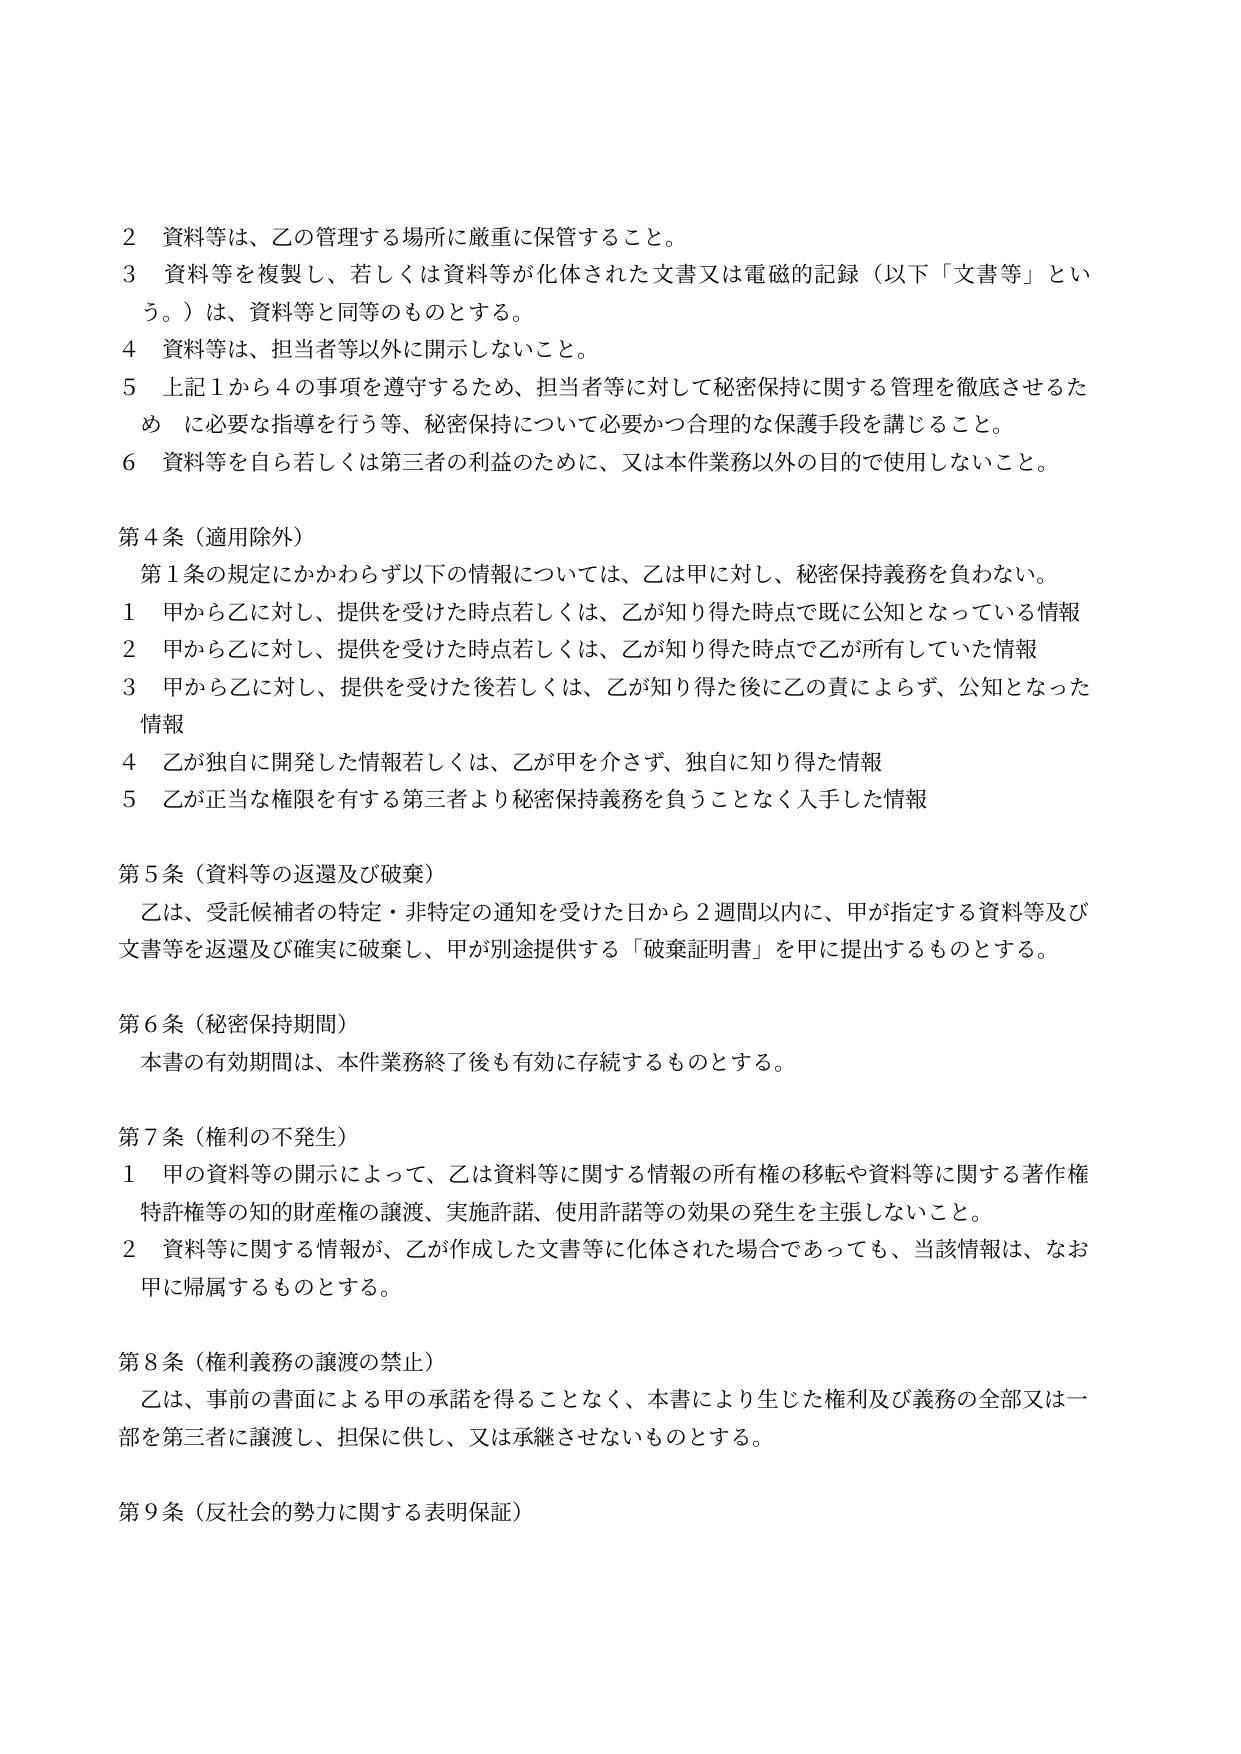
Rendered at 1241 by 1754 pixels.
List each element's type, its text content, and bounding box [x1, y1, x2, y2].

text ２ 資料等は、乙の管理する場所に厳重に保管すること。 [118, 217, 1093, 254]
text 第６条（秘密保持期間） [118, 1004, 1093, 1042]
text 第１条の規定にかかわらず以下の情報については、乙は甲に対し、秘密保持義務を負わない。 [118, 554, 1093, 592]
text 第４条（適用除外） [118, 517, 1093, 554]
text 本書の有効期間は、本件業務終了後も有効に存続するものとする。 [118, 1042, 1093, 1079]
text ４ 資料等は、担当者等以外に開示しないこと。 [118, 329, 1093, 367]
text ５ 上記１から４の事項を遵守するため、担当者等に対して秘密保持に関する管理を徹底させるため に必要な指導を行う等、秘密保持について必要かつ合理的な保護手段を講じること。 [118, 367, 1093, 442]
text ２ 甲から乙に対し、提供を受けた時点若しくは、乙が知り得た時点で乙が所有していた情報 [118, 629, 1093, 667]
text ５ 乙が正当な権限を有する第三者より秘密保持義務を負うことなく入手した情報 [118, 779, 1093, 817]
text 第７条（権利の不発生） [118, 1117, 1093, 1154]
text 乙は、事前の書面による甲の承諾を得ることなく、本書により生じた権利及び義務の全部又は一部を第三者に譲渡し、担保に供し、又は承継させないものとする。 [118, 1379, 1093, 1454]
text 第８条（権利義務の譲渡の禁止） [118, 1342, 1093, 1379]
text ３ 甲から乙に対し、提供を受けた後若しくは、乙が知り得た後に乙の責によらず、公知となった情報 [118, 667, 1093, 742]
text 乙は、受託候補者の特定・非特定の通知を受けた日から２週間以内に、甲が指定する資料等及び文書等を返還及び確実に破棄し、甲が別途提供する「破棄証明書」を甲に提出するものとする。 [118, 892, 1093, 967]
text ２ 資料等に関する情報が、乙が作成した文書等に化体された場合であっても、当該情報は、なお甲に帰属するものとする。 [118, 1229, 1093, 1304]
text ６ 資料等を自ら若しくは第三者の利益のために、又は本件業務以外の目的で使用しないこと。 [118, 442, 1093, 479]
text １ 甲の資料等の開示によって、乙は資料等に関する情報の所有権の移転や資料等に関する著作権、特許権等の知的財産権の譲渡、実施許諾、使用許諾等の効果の発生を主張しないこと。 [118, 1154, 1093, 1229]
text ３ 資料等を複製し、若しくは資料等が化体された文書又は電磁的記録（以下「文書等」という。）は、資料等と同等のものとする。 [118, 254, 1093, 329]
text 第５条（資料等の返還及び破棄） [118, 854, 1093, 892]
text １ 甲から乙に対し、提供を受けた時点若しくは、乙が知り得た時点で既に公知となっている情報 [118, 592, 1093, 629]
text 第９条（反社会的勢力に関する表明保証） [118, 1492, 1093, 1529]
text ４ 乙が独自に開発した情報若しくは、乙が甲を介さず、独自に知り得た情報 [118, 742, 1093, 779]
